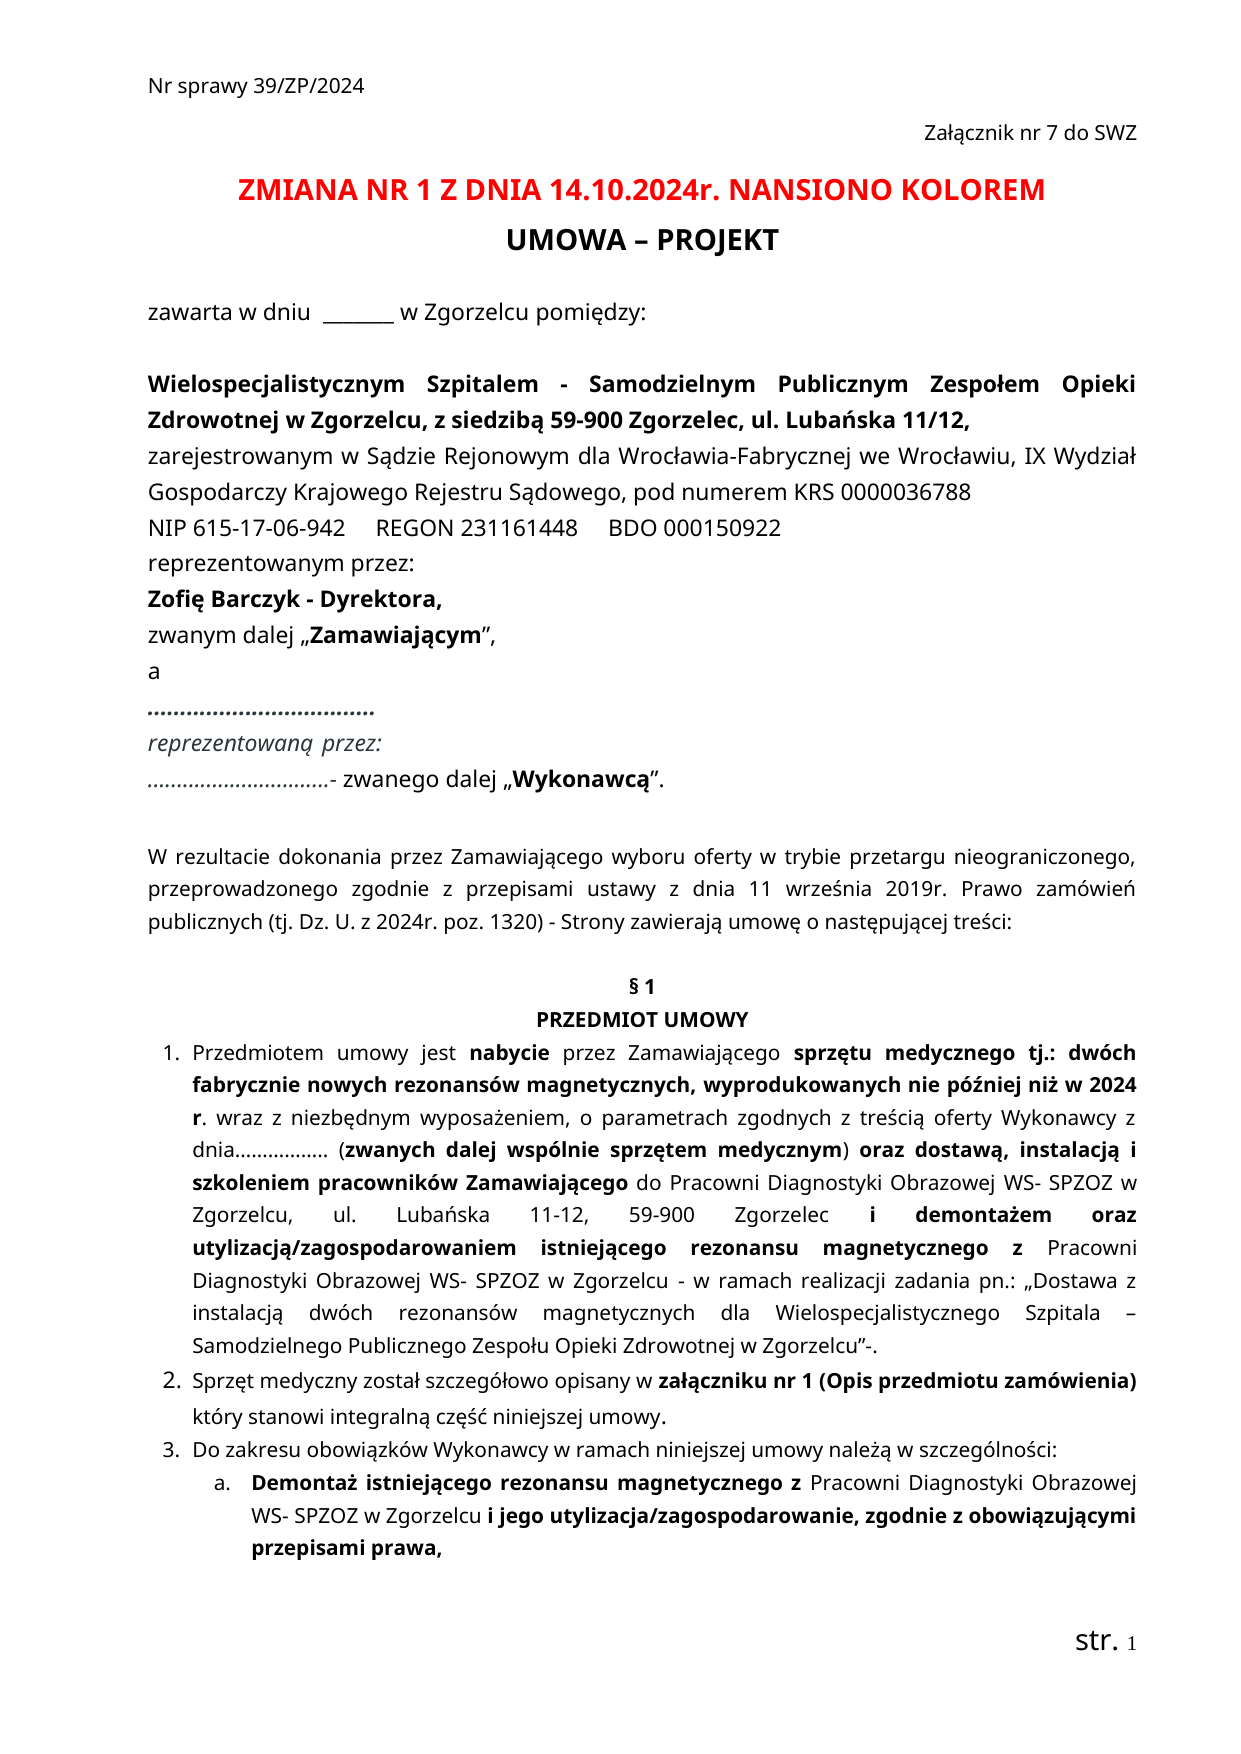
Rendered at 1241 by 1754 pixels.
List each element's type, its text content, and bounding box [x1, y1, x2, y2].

list Sprzęt medyczny został szczegółowo opisany w załączniku nr 1 (Opis przedmiotu zamówienia) który stanowi integralną część niniejszej umowy. [162, 1364, 1137, 1431]
list Do zakresu obowiązków Wykonawcy w ramach niniejszej umowy należą w szczególności: [162, 1436, 1137, 1464]
text ................................... [148, 691, 1137, 722]
text Wielospecjalistycznym Szpitalem - Samodzielnym Publicznym Zespołem Opieki Zdrowotnej w Zgorzelcu, z siedzibą 59-900 Zgorzelec, ul. Lubańska 11/12, [148, 368, 1137, 435]
text zarejestrowanym w Sądzie Rejonowym dla Wrocławia-Fabrycznej we Wrocławiu, IX Wydział Gospodarczy Krajowego Rejestru Sądowego, pod numerem KRS 0000036788 [148, 439, 1137, 507]
text reprezentowanym przez: [148, 547, 1137, 579]
text Zofię Barczyk - Dyrektora, [148, 583, 1137, 614]
text a [148, 655, 1137, 686]
text zwanym dalej „Zamawiającym”, [148, 619, 1137, 651]
text § 1 [148, 972, 1137, 1001]
subtitle ZMIANA NR 1 Z DNIA 14.10.2024r. NANSIONO KOLOREM [148, 169, 1137, 209]
text zawarta w dniu _______ w Zgorzelcu pomiędzy: [148, 296, 1137, 327]
list Przedmiotem umowy jest nabycie przez Zamawiającego sprzętu medycznego tj.: dwóch fabrycznie nowych rezonansów magnetycznych, wyprodukowanych nie później niż w 2024 r. wraz z niezbędnym wyposażeniem, o parametrach zgodnych z treścią oferty Wykonawcy z dnia…………….. (zwanych dalej wspólnie sprzętem medycznym) oraz dostawą, instalacją i szkoleniem pracowników Zamawiającego do Pracowni Diagnostyki Obrazowej WS- SPZOZ w Zgorzelcu, ul. Lubańska 11-12, 59-900 Zgorzelec i demontażem oraz utylizacją/zagospodarowaniem istniejącego rezonansu magnetycznego z Pracowni Diagnostyki Obrazowej WS- SPZOZ w Zgorzelcu - w ramach realizacji zadania pn.: „Dostawa z instalacją dwóch rezonansów magnetycznych dla Wielospecjalistycznego Szpitala – Samodzielnego Publicznego Zespołu Opieki Zdrowotnej w Zgorzelcu”-. [162, 1038, 1137, 1359]
text NIP 615-17-06-942 REGON 231161448 BDO 000150922 [148, 511, 1137, 543]
text reprezentowaną przez: ...............................- zwanego dalej „Wykonawcą”. [148, 727, 1137, 794]
list Demontaż istniejącego rezonansu magnetycznego z Pracowni Diagnostyki Obrazowej WS- SPZOZ w Zgorzelcu i jego utylizacja/zagospodarowanie, zgodnie z obowiązującymi przepisami prawa, [213, 1468, 1137, 1562]
text W rezultacie dokonania przez Zamawiającego wyboru oferty w trybie przetargu nieograniczonego, przeprowadzonego zgodnie z przepisami ustawy z dnia 11 września 2019r. Prawo zamówień publicznych (tj. Dz. U. z 2024r. poz. 1320) - Strony zawierają umowę o następującej treści: [148, 842, 1137, 936]
subtitle UMOWA – PROJEKT [148, 219, 1137, 259]
text PRZEDMIOT UMOWY [148, 1005, 1137, 1033]
